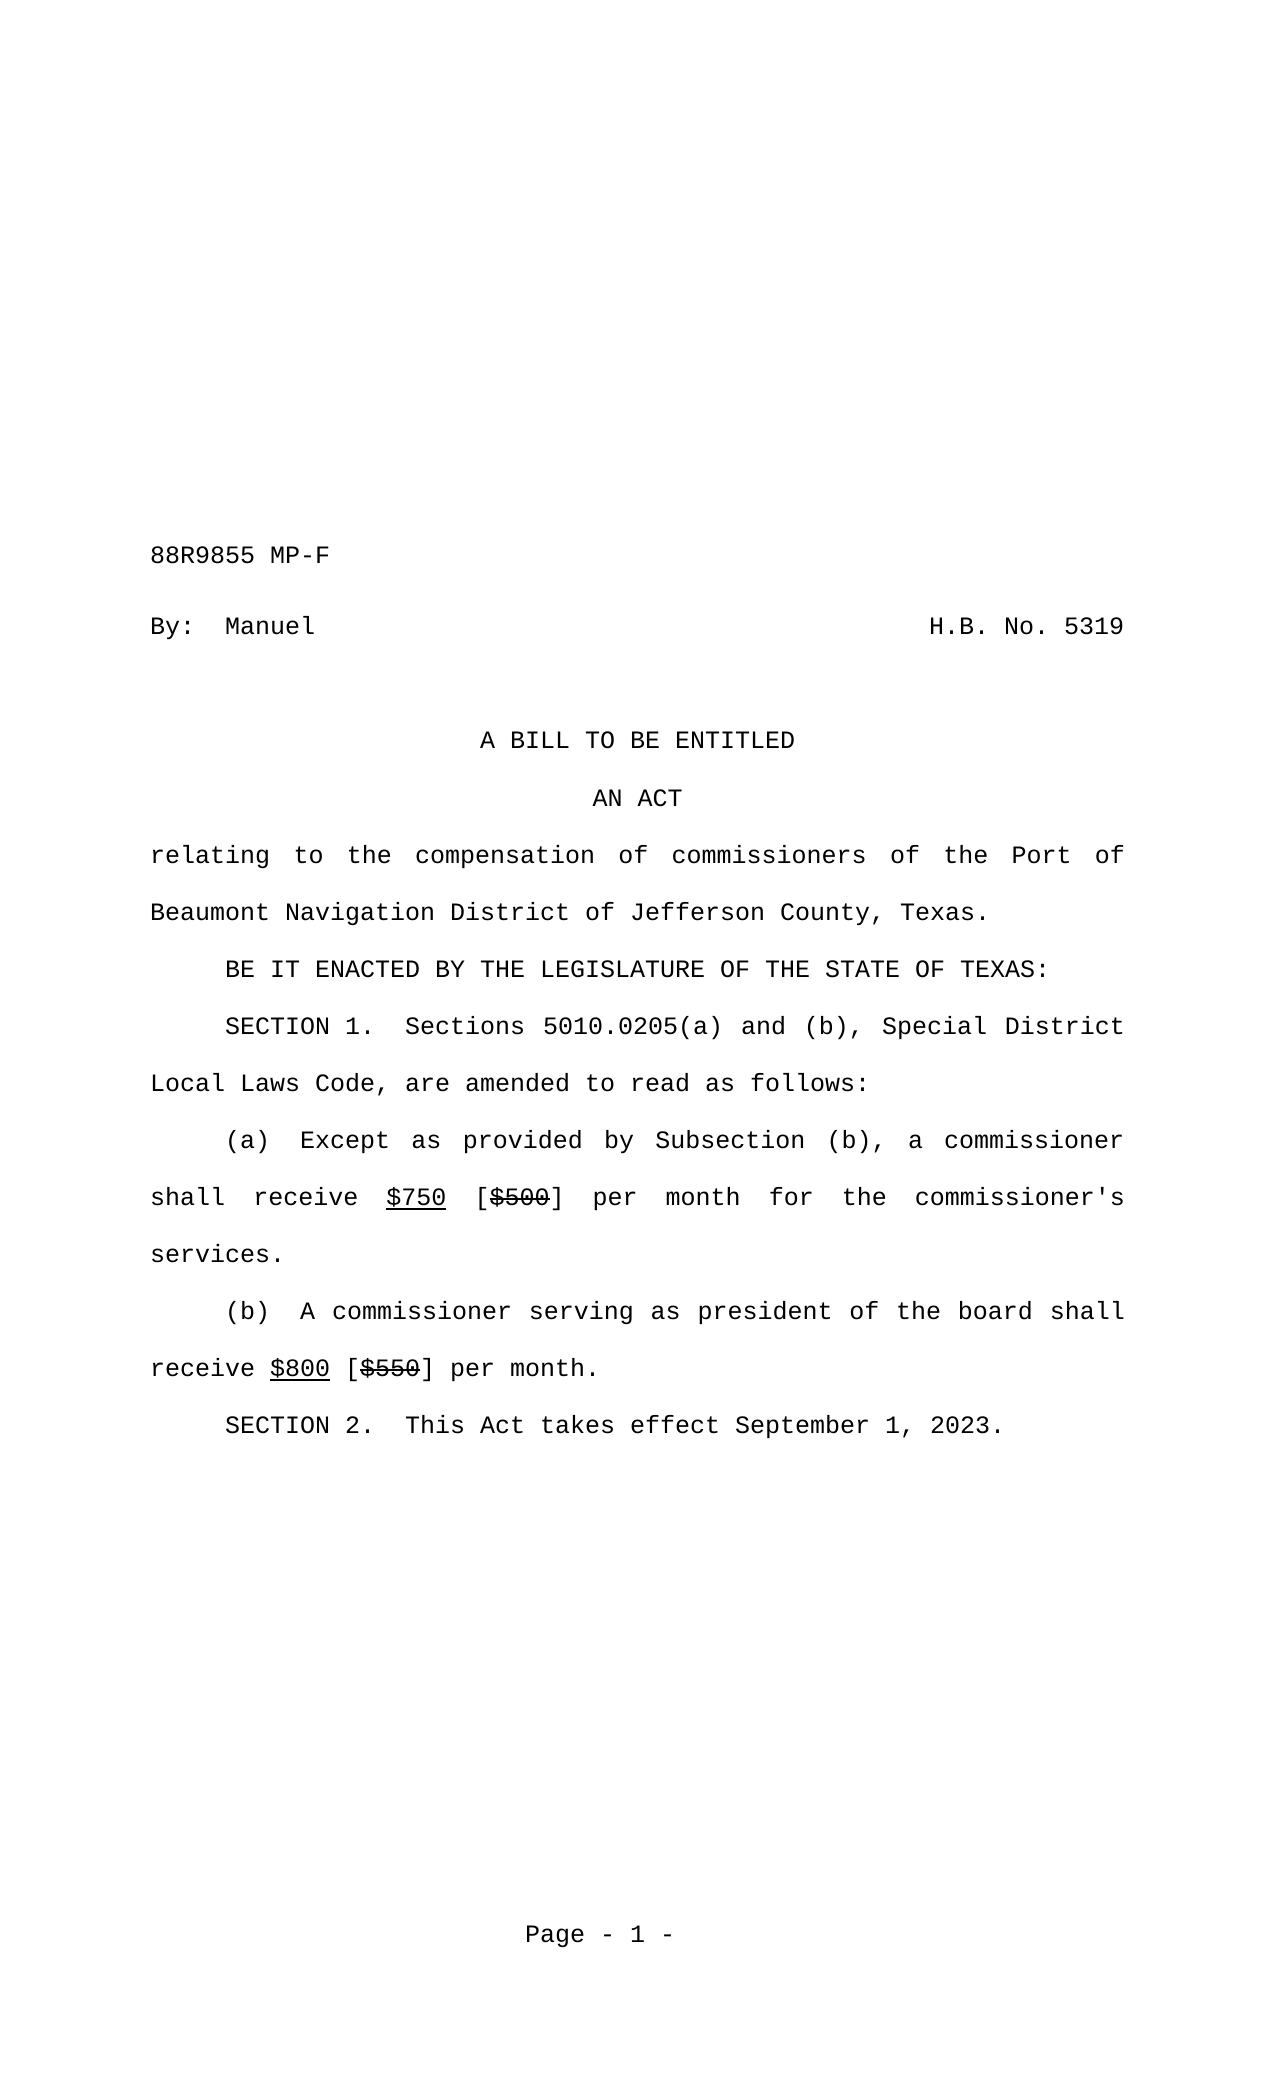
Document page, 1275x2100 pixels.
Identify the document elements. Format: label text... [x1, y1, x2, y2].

text (a) Except as provided by Subsection (b), a commissioner shall receive $750 [$500] per month for the commissioner's services. [150, 1127, 1125, 1270]
text AN ACT [150, 785, 1125, 813]
text SECTION 1. Sections 5010.0205(a) and (b), Special District Local Laws Code, are amended to read as follows: [150, 1013, 1125, 1099]
text By: Manuel H.B. No. 5319 [150, 614, 1125, 642]
text 88R9855 MP-F [150, 542, 1125, 571]
text SECTION 2. This Act takes effect September 1, 2023. [150, 1413, 1125, 1441]
text relating to the compensation of commissioners of the Port of Beaumont Navigation District of Jefferson County, Texas. [150, 842, 1125, 928]
text BE IT ENACTED BY THE LEGISLATURE OF THE STATE OF TEXAS: [150, 956, 1125, 985]
text A BILL TO BE ENTITLED [150, 728, 1125, 756]
text (b) A commissioner serving as president of the board shall receive $800 [$550] per month. [150, 1299, 1125, 1384]
